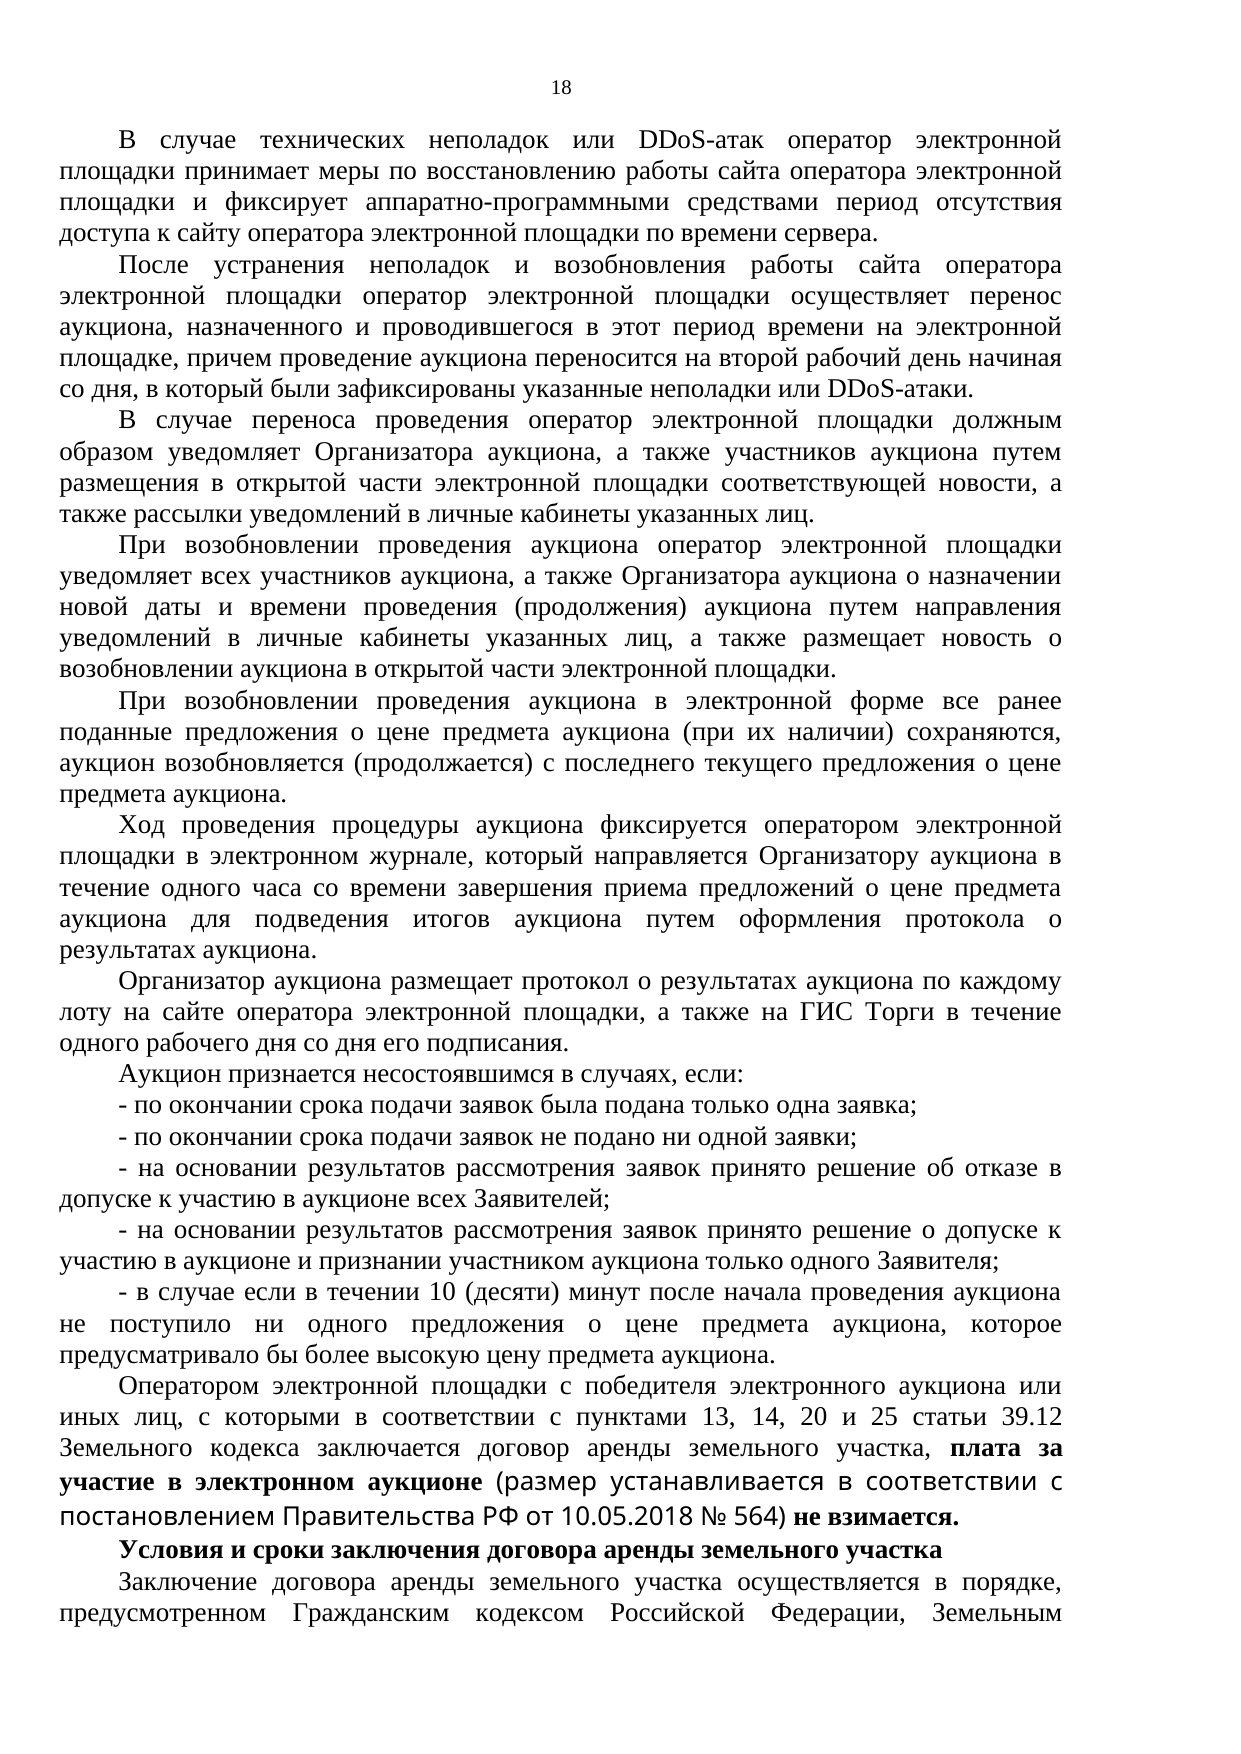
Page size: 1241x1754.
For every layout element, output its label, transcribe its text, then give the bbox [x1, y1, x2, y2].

text В случае переноса проведения оператор электронной площадки должным образом уведомляет Организатора аукциона, а также участников аукциона путем размещения в открытой части электронной площадки соответствующей новости, а также рассылки уведомлений в личные кабинеты указанных лиц. [59, 403, 1063, 528]
text - по окончании срока подачи заявок не подано ни одной заявки; [59, 1120, 1063, 1151]
text - по окончании срока подачи заявок была подана только одна заявка; [59, 1089, 1063, 1120]
text - на основании результатов рассмотрения заявок принято решение о допуске к участию в аукционе и признании участником аукциона только одного Заявителя; [59, 1213, 1063, 1276]
text Аукцион признается несостоявшимся в случаях, если: [59, 1057, 1063, 1089]
text - на основании результатов рассмотрения заявок принято решение об отказе в допуске к участию в аукционе всех Заявителей; [59, 1151, 1063, 1213]
text Организатор аукциона размещает протокол о результатах аукциона по каждому лоту на сайте оператора электронной площадки, а также на ГИС Торги в течение одного рабочего дня со дня его подписания. [59, 964, 1063, 1057]
text Ход проведения процедуры аукциона фиксируется оператором электронной площадки в электронном журнале, который направляется Организатору аукциона в течение одного часа со времени завершения приема предложений о цене предмета аукциона для подведения итогов аукциона путем оформления протокола о результатах аукциона. [59, 808, 1063, 964]
text Условия и сроки заключения договора аренды земельного участка [59, 1533, 1063, 1564]
text После устранения неполадок и возобновления работы сайта оператора электронной площадки оператор электронной площадки осуществляет перенос аукциона, назначенного и проводившегося в этот период времени на электронной площадке, причем проведение аукциона переносится на второй рабочий день начиная со дня, в который были зафиксированы указанные неполадки или DDoS-атаки. [59, 248, 1063, 403]
text В случае технических неполадок или DDoS-атак оператор электронной площадки принимает меры по восстановлению работы сайта оператора электронной площадки и фиксирует аппаратно-программными средствами период отсутствия доступа к сайту оператора электронной площадки по времени сервера. [59, 123, 1063, 248]
text При возобновлении проведения аукциона в электронной форме все ранее поданные предложения о цене предмета аукциона (при их наличии) сохраняются, аукцион возобновляется (продолжается) с последнего текущего предложения о цене предмета аукциона. [59, 684, 1063, 808]
text - в случае если в течении 10 (десяти) минут после начала проведения аукциона не поступило ни одного предложения о цене предмета аукциона, которое предусматривало бы более высокую цену предмета аукциона. [59, 1276, 1063, 1369]
text Оператором электронной площадки с победителя электронного аукциона или иных лиц, с которыми в соответствии с пунктами 13, 14, 20 и 25 статьи 39.12 Земельного кодекса заключается договор аренды земельного участка, плата за участие в электронном аукционе (размер устанавливается в соответствии с постановлением Правительства РФ от 10.05.2018 № 564) не взимается. [59, 1369, 1063, 1533]
text При возобновлении проведения аукциона оператор электронной площадки уведомляет всех участников аукциона, а также Организатора аукциона о назначении новой даты и времени проведения (продолжения) аукциона путем направления уведомлений в личные кабинеты указанных лиц, а также размещает новость о возобновлении аукциона в открытой части электронной площадки. [59, 528, 1063, 684]
